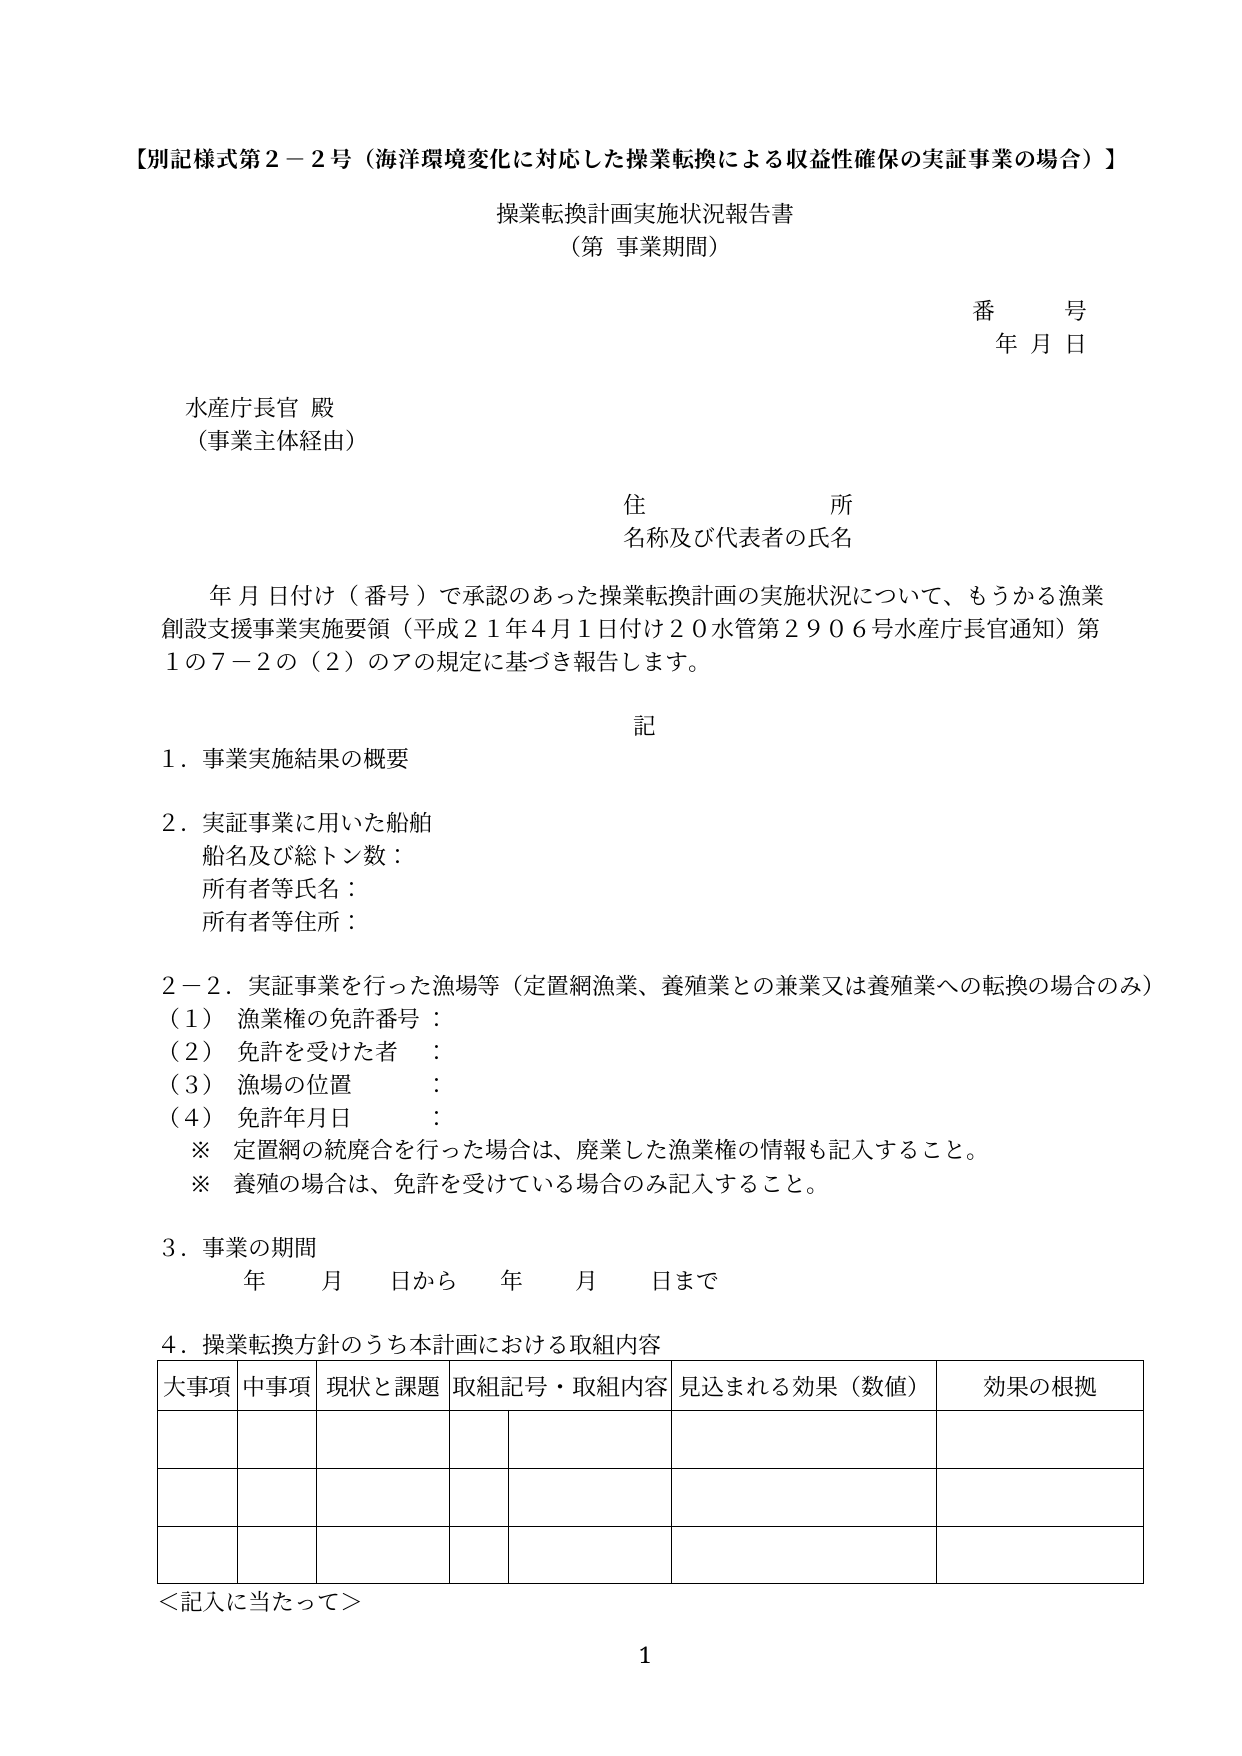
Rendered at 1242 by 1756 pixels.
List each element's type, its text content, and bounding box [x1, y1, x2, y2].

table_cell [450, 1411, 508, 1468]
text １．事業実施結果の概要 [157, 741, 1164, 774]
text （事業主体経由） [185, 423, 1164, 456]
table_cell [317, 1411, 449, 1468]
text （１） 漁業権の免許番号 ： [157, 1001, 1164, 1034]
text 記 [125, 708, 1164, 741]
table_cell [317, 1527, 449, 1583]
text （第 事業期間） [125, 229, 1164, 262]
table_cell [158, 1527, 237, 1583]
table_cell [509, 1469, 671, 1526]
text ４．操業転換方針のうち本計画における取組内容 [157, 1327, 1164, 1360]
table_header 中事項 [238, 1361, 316, 1410]
text 所有者等氏名： [157, 871, 1164, 904]
table_cell [158, 1469, 237, 1526]
table_header 効果の根拠 [937, 1361, 1143, 1410]
table_cell [672, 1527, 936, 1583]
text ※ 定置網の統廃合を行った場合は、廃業した漁業権の情報も記入すること。 [157, 1133, 1164, 1166]
table_cell [937, 1411, 1143, 1468]
table_cell [238, 1527, 316, 1583]
table_cell [672, 1469, 936, 1526]
table_header 取組記号・取組内容 [450, 1361, 671, 1410]
text ＜記入に当たって＞ [157, 1584, 1164, 1617]
table_cell [937, 1527, 1143, 1583]
text 水産庁長官 殿 [185, 390, 1164, 423]
text 年 月 日から 年 月 日まで [243, 1263, 1164, 1296]
text （４） 免許年月日 ： [157, 1100, 1164, 1133]
table_cell [238, 1411, 316, 1468]
table_cell [509, 1527, 671, 1583]
table_header 見込まれる効果（数値） [672, 1361, 936, 1410]
table_cell [238, 1469, 316, 1526]
text 所有者等住所： [157, 904, 1164, 937]
text 船名及び総トン数： [157, 838, 1164, 871]
table_cell [317, 1469, 449, 1526]
text ３．事業の期間 [157, 1230, 1164, 1263]
text 名称及び代表者の氏名 [623, 520, 1164, 553]
text 番 号 [125, 293, 1087, 326]
text （３） 漁場の位置 ： [157, 1067, 1164, 1100]
table_header 大事項 [158, 1361, 237, 1410]
table_cell [672, 1411, 936, 1468]
table_cell [158, 1411, 237, 1468]
table_cell [937, 1469, 1143, 1526]
text ２－２．実証事業を行った漁場等（定置網漁業、養殖業との兼業又は養殖業への転換の場合のみ） [157, 968, 1173, 1001]
text 年 月 日 [125, 326, 1087, 359]
text 年 月 日付け（ 番号 ）で承認のあった操業転換計画の実施状況について、もうかる漁業創設支援事業実施要領（平成２１年４月１日付け２０水管第２９０６号水産庁長官通知）第１の７－２の（２）のアの規定に基づき報告します。 [161, 578, 1114, 677]
table_cell [450, 1469, 508, 1526]
table_cell [450, 1527, 508, 1583]
subtitle 【別記様式第２－２号（海洋環境変化に対応した操業転換による収益性確保の実証事業の場合）】 [125, 143, 1164, 174]
text ２．実証事業に用いた船舶 [157, 805, 1164, 838]
table_cell [509, 1411, 671, 1468]
text 住 所 [623, 487, 1164, 520]
text （２） 免許を受けた者 ： [157, 1034, 1164, 1067]
text 操業転換計画実施状況報告書 [125, 196, 1164, 229]
table_header 現状と課題 [317, 1361, 449, 1410]
text ※ 養殖の場合は、免許を受けている場合のみ記入すること。 [157, 1166, 1164, 1199]
